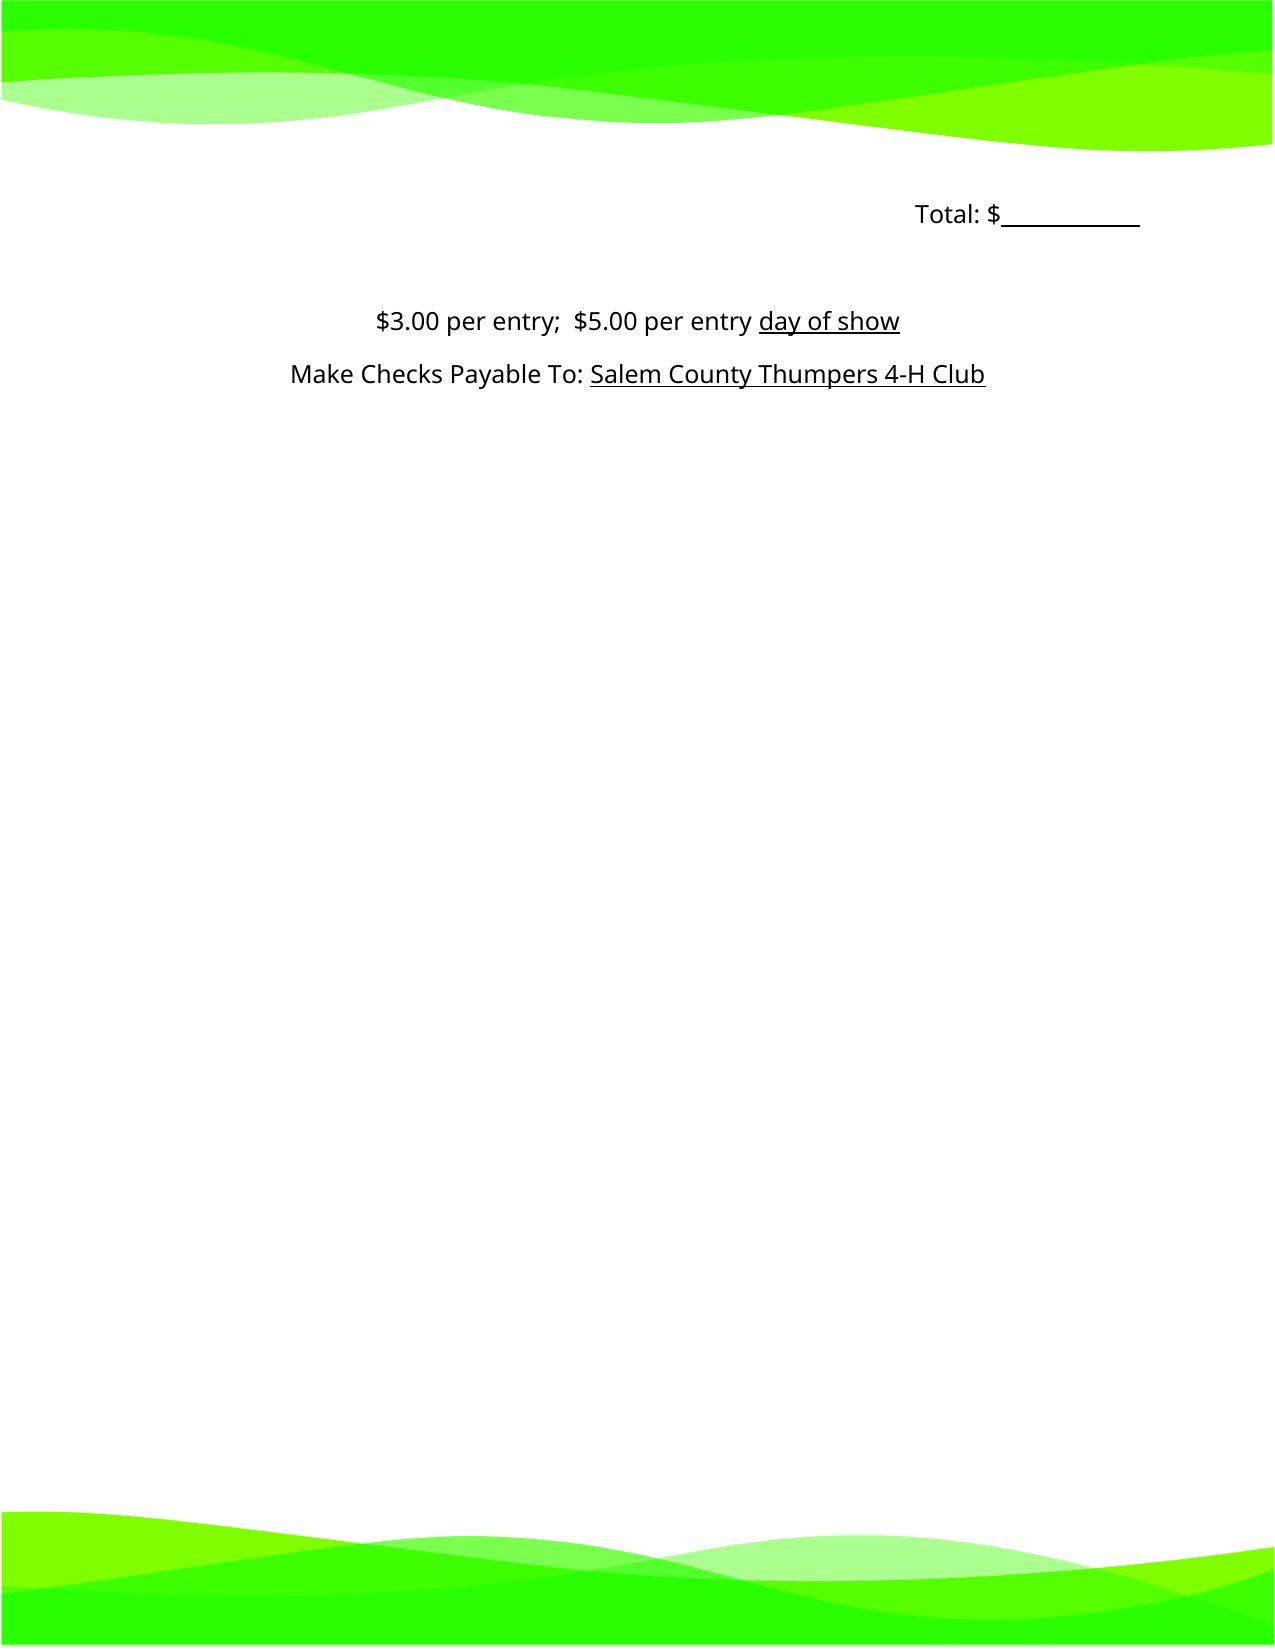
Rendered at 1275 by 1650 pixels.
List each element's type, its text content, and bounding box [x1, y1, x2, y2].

text Total: $ [840, 196, 1185, 231]
picture [1, 1497, 1275, 1646]
text $3.00 per entry; $5.00 per entry day of show [90, 303, 1185, 337]
picture [1, 0, 1273, 156]
text Make Checks Payable To: Salem County Thumpers 4-H Club [90, 357, 1185, 391]
